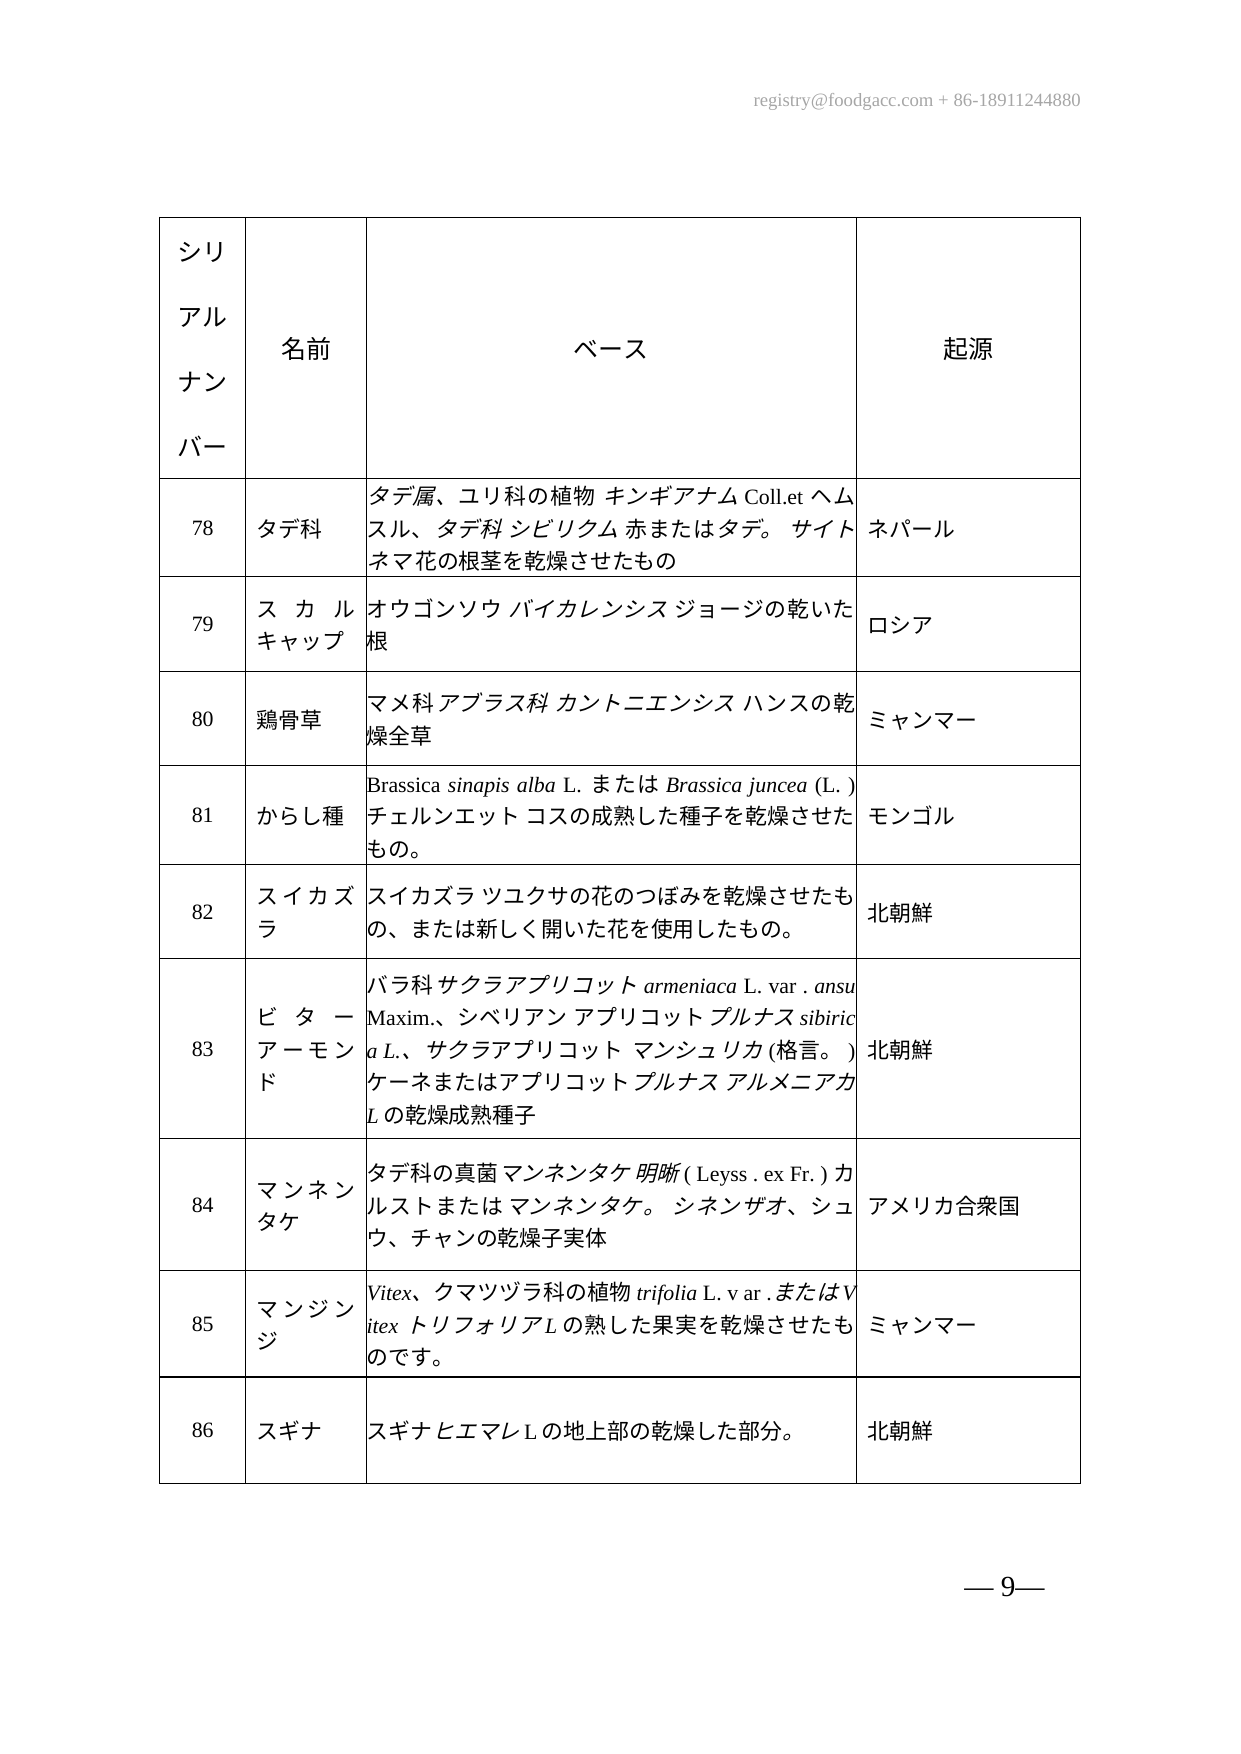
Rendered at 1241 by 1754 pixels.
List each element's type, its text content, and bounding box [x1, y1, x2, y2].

table_cell 81 [160, 766, 245, 864]
table_cell マンネンタケ [246, 1139, 366, 1270]
table_cell スカルキャップ [246, 577, 366, 671]
table_cell マンジンジ [246, 1271, 366, 1376]
table_cell 83 [160, 959, 245, 1138]
table_cell マメ科アブラス科 カントニエンシス ハンスの乾燥全草 [367, 672, 856, 765]
table_cell ロシア [857, 577, 1080, 671]
table_cell ネパール [857, 479, 1080, 576]
table_cell 79 [160, 577, 245, 671]
table_cell 84 [160, 1139, 245, 1270]
table_cell スイカズラ [246, 865, 366, 958]
table_cell ミャンマー [857, 672, 1080, 765]
table_cell スギナヒエマレLの地上部の乾燥した部分。 [367, 1378, 856, 1483]
table_cell からし種 [246, 766, 366, 864]
table_cell 80 [160, 672, 245, 765]
table_cell ミャンマー [857, 1271, 1080, 1376]
table_cell Vitex、クマツヅラ科の植物 trifolia L. v ar .またはVitex トリフォリアLの熟した果実を乾燥させたものです。 [367, 1271, 856, 1376]
table_cell タデ科の真菌マンネンタケ 明晰 ( Leyss . ex Fr. ) カルストまたはマンネンタケ。 シネンザオ、シュウ、チャンの乾燥子実体 [367, 1139, 856, 1270]
table_cell タデ属、ユリ科の植物 キンギアナムColl.et ヘムスル、タデ科 シビリクム 赤またはタデ。 サイトネマ 花の根茎を乾燥させたもの [367, 479, 856, 576]
table_cell 86 [160, 1378, 245, 1483]
table_cell オウゴンソウ​ バイカレンシス ジョージの乾いた根 [367, 577, 856, 671]
table_header ベース [367, 218, 856, 478]
table_cell バラ科サクラアプリコット armeniaca L. var . ansu Maxim.、シベリアン アプリコットプルナス sibirica L.、サクラアプリコット マンシュリカ (格言。 ) ケーネまたはアプリコットプルナス アルメニアカLの乾燥成熟種子 [367, 959, 856, 1138]
table_cell 北朝鮮 [857, 865, 1080, 958]
table_cell 鶏骨草 [246, 672, 366, 765]
table_cell 北朝鮮 [857, 1378, 1080, 1483]
table_cell ビターアーモンド [246, 959, 366, 1138]
table_header 起源 [857, 218, 1080, 478]
table_cell 85 [160, 1271, 245, 1376]
table_cell 北朝鮮 [857, 959, 1080, 1138]
table_cell スイカズラ​ ツユクサの花のつぼみを乾燥させたもの、または新しく開いた花を使用したもの。 [367, 865, 856, 958]
table_cell 78 [160, 479, 245, 576]
table_cell 82 [160, 865, 245, 958]
table_header 名前 [246, 218, 366, 478]
table_cell スギナ [246, 1378, 366, 1483]
table_cell アメリカ合衆国 [857, 1139, 1080, 1270]
table_cell モンゴル [857, 766, 1080, 864]
table_header シリアルナンバー [160, 218, 245, 478]
table_cell Brassica sinapis alba L. またはBrassica juncea (L. ) チェルンエット コスの成熟した種子を乾燥させたもの。 [367, 766, 856, 864]
table_cell タデ科 [246, 479, 366, 576]
